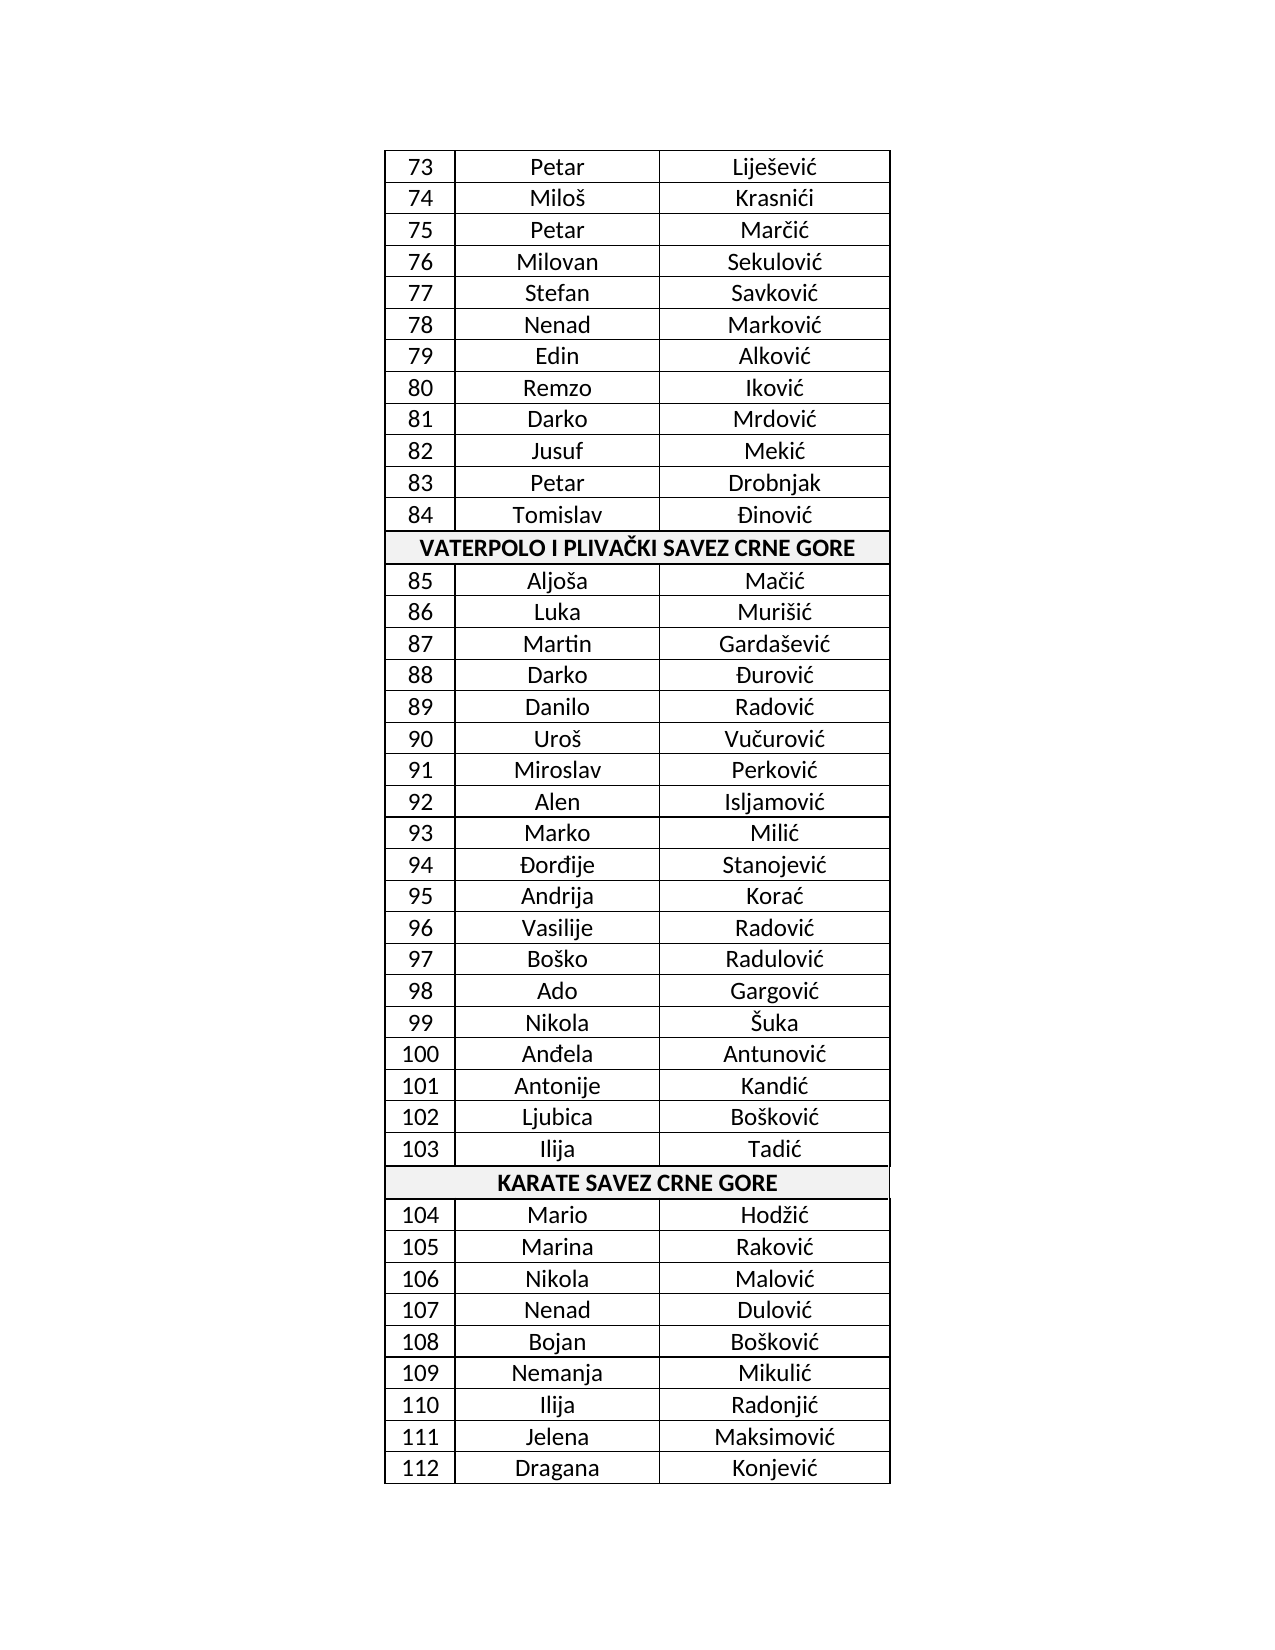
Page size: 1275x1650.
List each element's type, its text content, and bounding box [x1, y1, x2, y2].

table_cell Tomislav [456, 498, 659, 530]
table_cell Antunović [660, 1038, 889, 1069]
table_cell Darko [456, 404, 659, 434]
table_cell Ljubica [456, 1101, 659, 1132]
table_cell 91 [386, 754, 454, 785]
table_cell Hodžić [660, 1198, 889, 1230]
table_cell Iković [660, 372, 889, 402]
table_cell Ilija [456, 1389, 659, 1419]
table_cell Luka [456, 596, 659, 627]
table_cell Milić [660, 818, 889, 848]
table_cell 87 [386, 628, 454, 658]
table_cell 81 [386, 404, 454, 434]
table_cell 85 [386, 565, 454, 595]
table_cell Nenad [456, 309, 659, 339]
table_cell 83 [386, 467, 454, 497]
table_cell 92 [386, 786, 454, 816]
table_cell 79 [386, 340, 454, 371]
table_cell 76 [386, 246, 454, 276]
table_cell Darko [456, 660, 659, 690]
table_cell Nenad [456, 1294, 659, 1325]
table_cell 99 [386, 1007, 454, 1037]
table_cell Marčić [660, 214, 889, 245]
table_cell Radović [660, 691, 889, 722]
table_cell Antonije [456, 1070, 659, 1100]
table_cell Anđela [456, 1038, 659, 1069]
table_cell 86 [386, 596, 454, 627]
table_cell 103 [386, 1133, 454, 1165]
table_cell Bojan [456, 1326, 659, 1356]
table_cell Gargović [660, 975, 889, 1006]
table_cell 110 [386, 1389, 454, 1419]
table_cell Nikola [456, 1263, 659, 1293]
table_cell Jelena [456, 1421, 659, 1451]
table_cell Mekić [660, 435, 889, 466]
table_cell Ado [456, 975, 659, 1006]
table_cell 105 [386, 1231, 454, 1262]
table_cell Danilo [456, 691, 659, 722]
table_cell 109 [386, 1358, 454, 1388]
table_cell 97 [386, 944, 454, 974]
table_cell 74 [386, 183, 454, 213]
table_cell Vučurović [660, 723, 889, 753]
table_cell Tadić [660, 1133, 889, 1165]
table_cell Dulović [660, 1294, 889, 1325]
table_cell VATERPOLO I PLIVAČKI SAVEZ CRNE GORE [386, 532, 889, 563]
table_cell Nemanja [456, 1358, 659, 1388]
table_cell 93 [386, 818, 454, 848]
table_cell Savković [660, 277, 889, 308]
table_cell Aljoša [456, 565, 659, 595]
table_cell Marković [660, 309, 889, 339]
table_cell 73 [386, 151, 454, 182]
table_cell Bošković [660, 1326, 889, 1356]
table_cell Boško [456, 944, 659, 974]
table_cell Isljamović [660, 786, 889, 816]
table_cell Mario [456, 1200, 659, 1230]
table_cell Alen [456, 786, 659, 816]
table_cell Martin [456, 628, 659, 658]
table_cell Gardašević [660, 628, 889, 658]
table_cell 106 [386, 1263, 454, 1293]
table_cell Perković [660, 754, 889, 785]
table_cell Konjević [660, 1452, 889, 1483]
table_cell Dragana [456, 1452, 659, 1483]
table_cell KARATE SAVEZ CRNE GORE [386, 1165, 889, 1198]
table_cell 111 [386, 1421, 454, 1451]
table_cell 89 [386, 691, 454, 722]
table_cell Đorđije [456, 849, 659, 879]
table_cell 108 [386, 1326, 454, 1356]
table_cell Uroš [456, 723, 659, 753]
table_cell Murišić [660, 596, 889, 627]
table_cell 107 [386, 1294, 454, 1325]
table_cell Šuka [660, 1007, 889, 1037]
table_cell Bošković [660, 1101, 889, 1132]
table_cell Maksimović [660, 1421, 889, 1451]
table_cell 77 [386, 277, 454, 308]
table_cell Ilija [456, 1133, 659, 1165]
table_cell Drobnjak [660, 467, 889, 497]
table_cell Jusuf [456, 435, 659, 466]
table_cell 102 [386, 1101, 454, 1132]
table_cell 112 [386, 1452, 454, 1483]
table_cell Petar [456, 151, 659, 182]
table_cell Đurović [660, 660, 889, 690]
table_cell Radović [660, 912, 889, 943]
table_cell 80 [386, 372, 454, 402]
table_cell 75 [386, 214, 454, 245]
table_cell 96 [386, 912, 454, 943]
table_cell Milovan [456, 246, 659, 276]
table_cell Remzo [456, 372, 659, 402]
table_cell Vasilije [456, 912, 659, 943]
table_cell Petar [456, 467, 659, 497]
table_cell Mrdović [660, 404, 889, 434]
table_cell 82 [386, 435, 454, 466]
table_cell Sekulović [660, 246, 889, 276]
table_cell Radulović [660, 944, 889, 974]
table_cell Marina [456, 1231, 659, 1262]
table_cell Marko [456, 818, 659, 848]
table_cell 78 [386, 309, 454, 339]
table_cell Đinović [660, 498, 889, 530]
table_cell Malović [660, 1263, 889, 1293]
table_cell Edin [456, 340, 659, 371]
table_cell Stanojević [660, 849, 889, 879]
table_cell Krasnići [660, 183, 889, 213]
table_cell 95 [386, 881, 454, 911]
table_cell 101 [386, 1070, 454, 1100]
table_cell Nikola [456, 1007, 659, 1037]
table_cell 88 [386, 660, 454, 690]
table_cell 84 [386, 498, 454, 530]
table_cell Miroslav [456, 754, 659, 785]
table_cell Stefan [456, 277, 659, 308]
table_cell Alković [660, 340, 889, 371]
table_cell Andrija [456, 881, 659, 911]
table_cell Miloš [456, 183, 659, 213]
table_cell Radonjić [660, 1389, 889, 1419]
table_cell Mačić [660, 565, 889, 595]
table_cell 90 [386, 723, 454, 753]
table_cell Korać [660, 881, 889, 911]
table_cell 100 [386, 1038, 454, 1069]
table_cell 94 [386, 849, 454, 879]
table_cell 104 [386, 1200, 454, 1230]
table_cell Liješević [660, 151, 889, 182]
table_cell Mikulić [660, 1358, 889, 1388]
table_cell 98 [386, 975, 454, 1006]
table_cell Petar [456, 214, 659, 245]
table_cell Kandić [660, 1070, 889, 1100]
table_cell Raković [660, 1231, 889, 1262]
